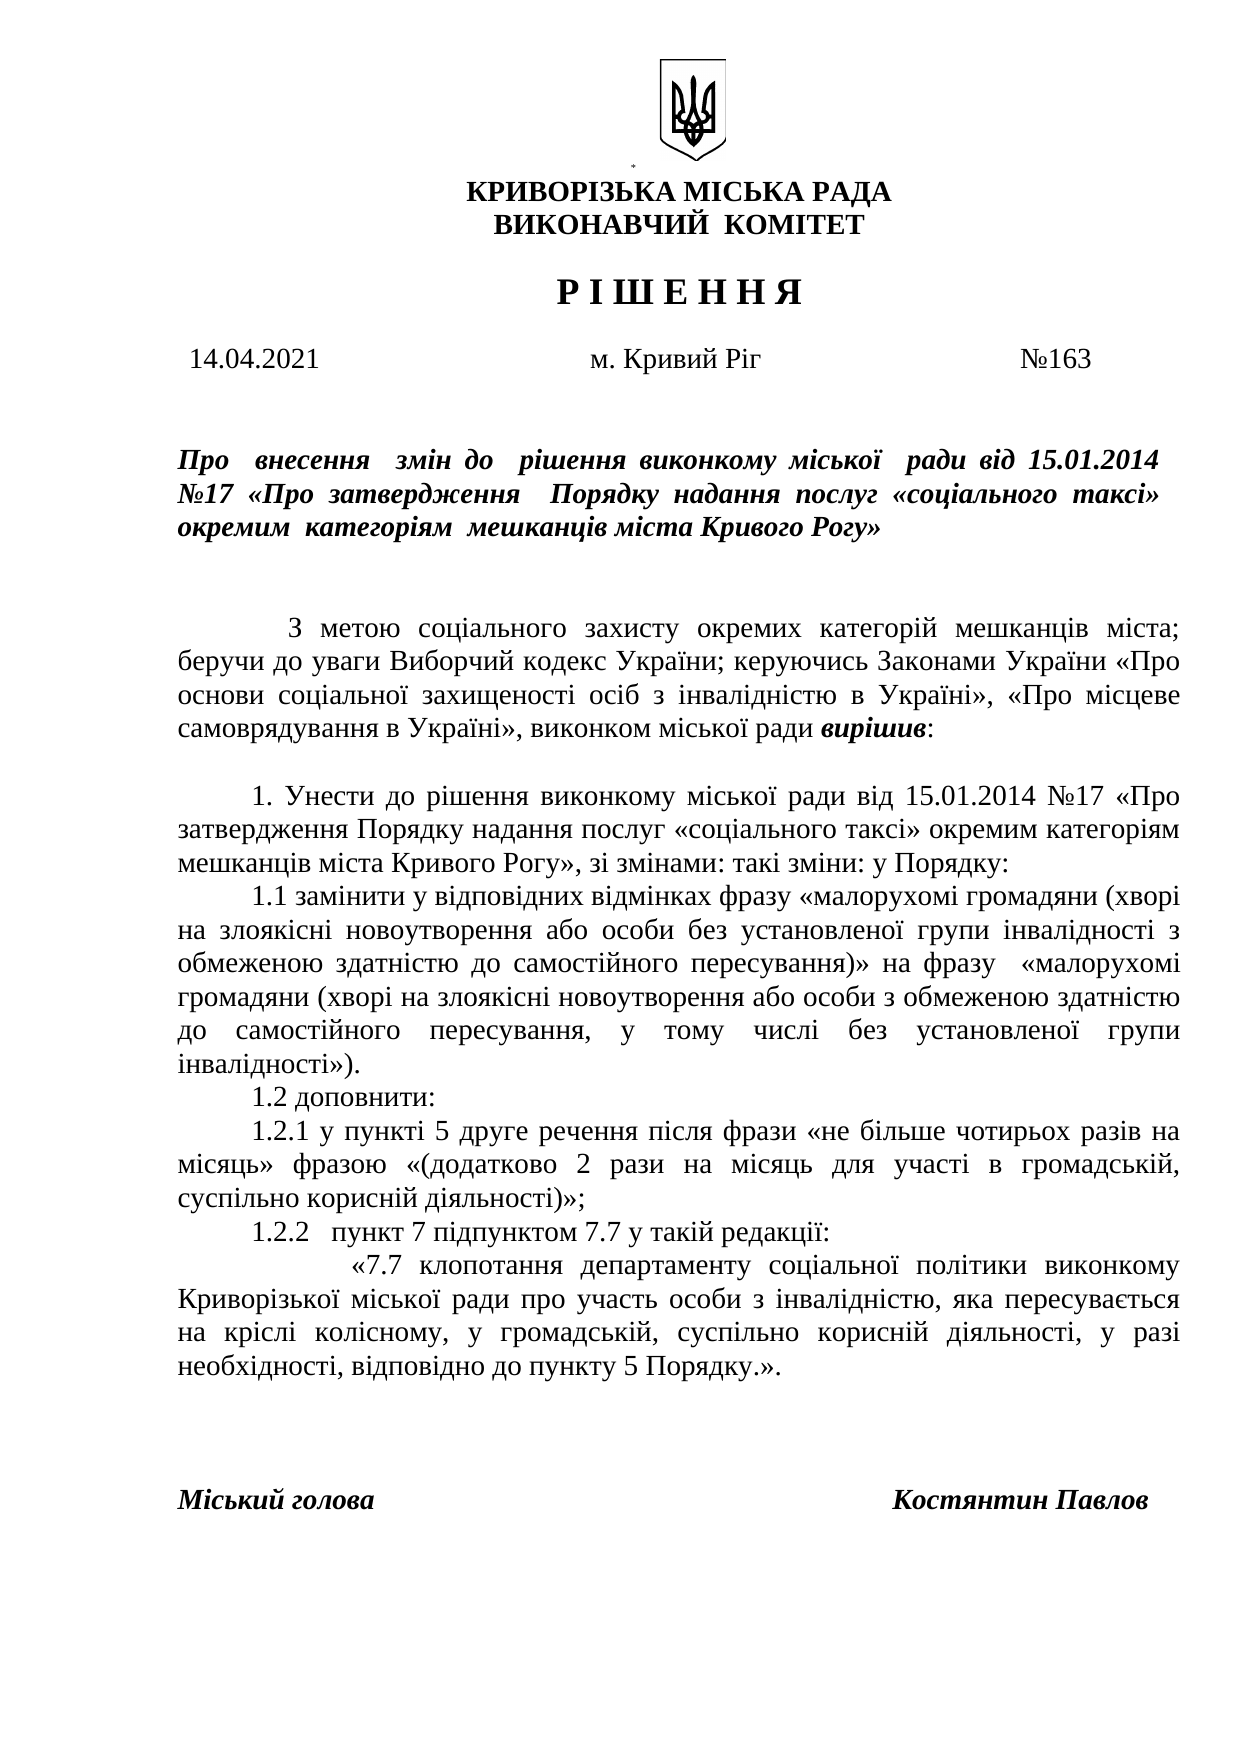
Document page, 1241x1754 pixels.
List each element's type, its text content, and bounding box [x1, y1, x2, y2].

text Про внесення змін до рішення виконкому міської ради від 15.01.2014 №17 «Про затвердження Порядку надання послуг «соціального таксі» окремим категоріям мешканців міста Кривого Рогу» [177, 442, 1164, 543]
text З метою соціального захисту окремих категорій мешканців міста; беручи до уваги Виборчий кодекс України; керуючись Законами України «Про основи соціальної захищеності осіб з інвалідністю в Україні», «Про місцеве самоврядування в Україні», виконком міської ради вирішив: [177, 610, 1181, 744]
text 1.2 доповнити: [177, 1079, 1181, 1113]
text * [177, 59, 1181, 174]
text КРИВОРІЗЬКА МІСЬКА РАДА [177, 174, 1181, 207]
table_header 14.04.2021 [177, 342, 509, 375]
text 1. Унести до рішення виконкому міської ради від 15.01.2014 №17 «Про затвердження Порядку надання послуг «соціального таксі» окремим категоріям мешканців міста Кривого Рогу», зі змінами: такі зміни: у Порядку: [177, 778, 1181, 878]
text 1.2.2 пункт 7 підпунктом 7.7 у такій редакції: [177, 1214, 1181, 1247]
text Міський голова Костянтин Павлов [177, 1482, 1181, 1516]
table_header м. Кривий Ріг [509, 342, 842, 375]
text Р І Ш Е Н Н Я [177, 270, 1181, 313]
table_header №163 [842, 342, 1182, 375]
text 1.1 замінити у відповідних відмінках фразу «малорухомі громадяни (хворі на злоякісні новоутворення або особи без установленої групи інвалідності з обмеженою здатністю до самостійного пересування)» на фразу «малорухомі громадяни (хворі на злоякісні новоутворення або особи з обмеженою здатністю до самостійного пересування, у тому числі без установленої групи інвалідності»). [177, 878, 1181, 1079]
text ВИКОНАВЧИЙ КОМІТЕТ [177, 207, 1181, 241]
text 1.2.1 у пункті 5 друге речення після фрази «не більше чотирьох разів на місяць» фразою «(додатково 2 рази на місяць для участі в громадській, суспільно корисній діяльності)»; [177, 1113, 1181, 1214]
text «7.7 клопотання департаменту соціальної політики виконкому Криворізької міської ради про участь особи з інвалідністю, яка пересувається на кріслі колісному, у громадській, суспільно корисній діяльності, у разі необхідності, відповідно до пункту 5 Порядку.». [177, 1247, 1181, 1381]
